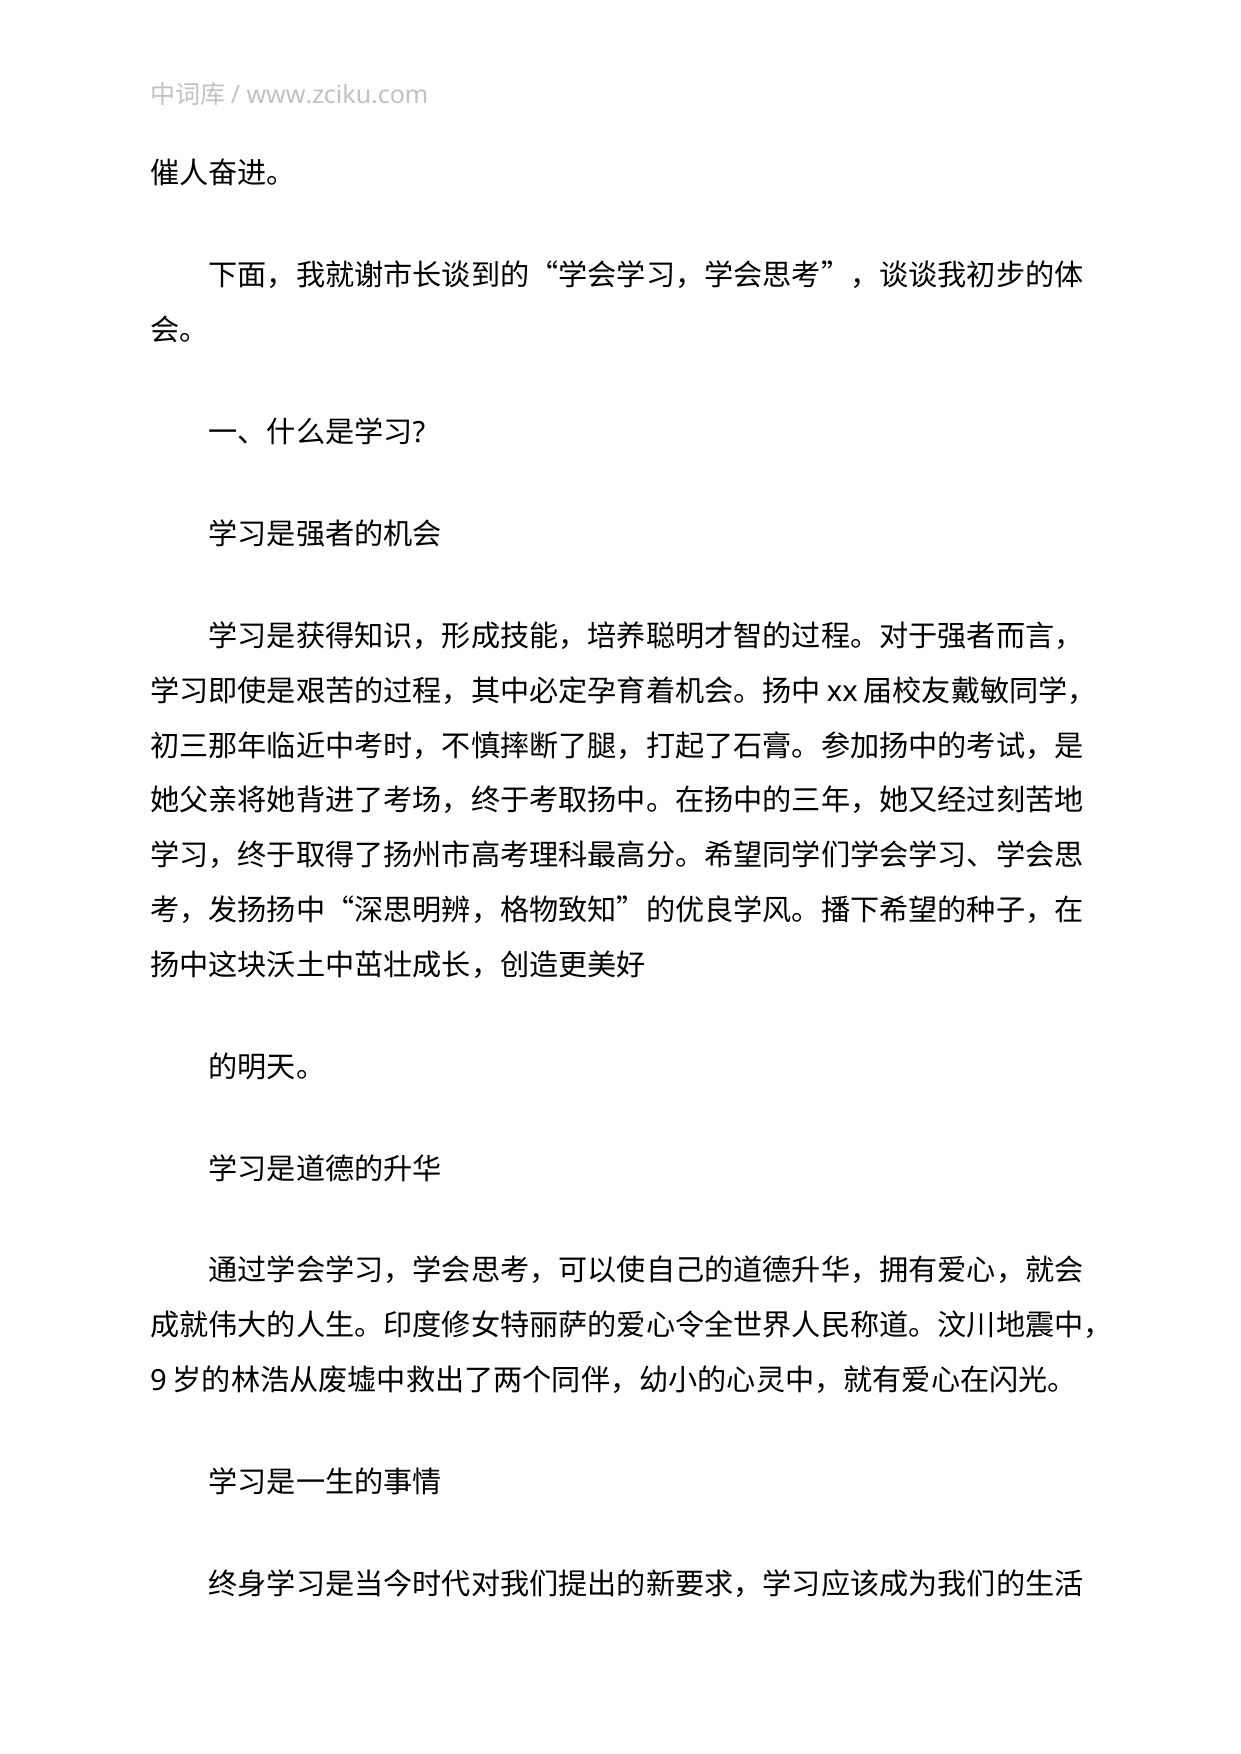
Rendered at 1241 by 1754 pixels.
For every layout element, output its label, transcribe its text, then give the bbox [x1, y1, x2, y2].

text 的明天。 [150, 1043, 1090, 1086]
text 一、什么是学习? [150, 408, 1090, 451]
text 下面，我就谢市长谈到的“学会学习，学会思考”，谈谈我初步的体会。 [150, 252, 1090, 349]
text 通过学会学习，学会思考，可以使自己的道德升华，拥有爱心，就会成就伟大的人生。印度修女特丽萨的爱心令全世界人民称道。汶川地震中，9岁的林浩从废墟中救出了两个同伴，幼小的心灵中，就有爱心在闪光。 [150, 1247, 1090, 1399]
text 学习是强者的机会 [150, 510, 1090, 553]
text 学习是道德的升华 [150, 1145, 1090, 1187]
text 学习是获得知识，形成技能，培养聪明才智的过程。对于强者而言，学习即使是艰苦的过程，其中必定孕育着机会。扬中xx届校友戴敏同学，初三那年临近中考时，不慎摔断了腿，打起了石膏。参加扬中的考试，是她父亲将她背进了考场，终于考取扬中。在扬中的三年，她又经过刻苦地学习，终于取得了扬州市高考理科最高分。希望同学们学会学习、学会思考，发扬扬中“深思明辨，格物致知”的优良学风。播下希望的种子，在扬中这块沃土中茁壮成长，创造更美好 [150, 612, 1090, 984]
text 学习是一生的事情 [150, 1459, 1090, 1501]
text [150, 150, 1090, 192]
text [150, 1561, 1090, 1603]
